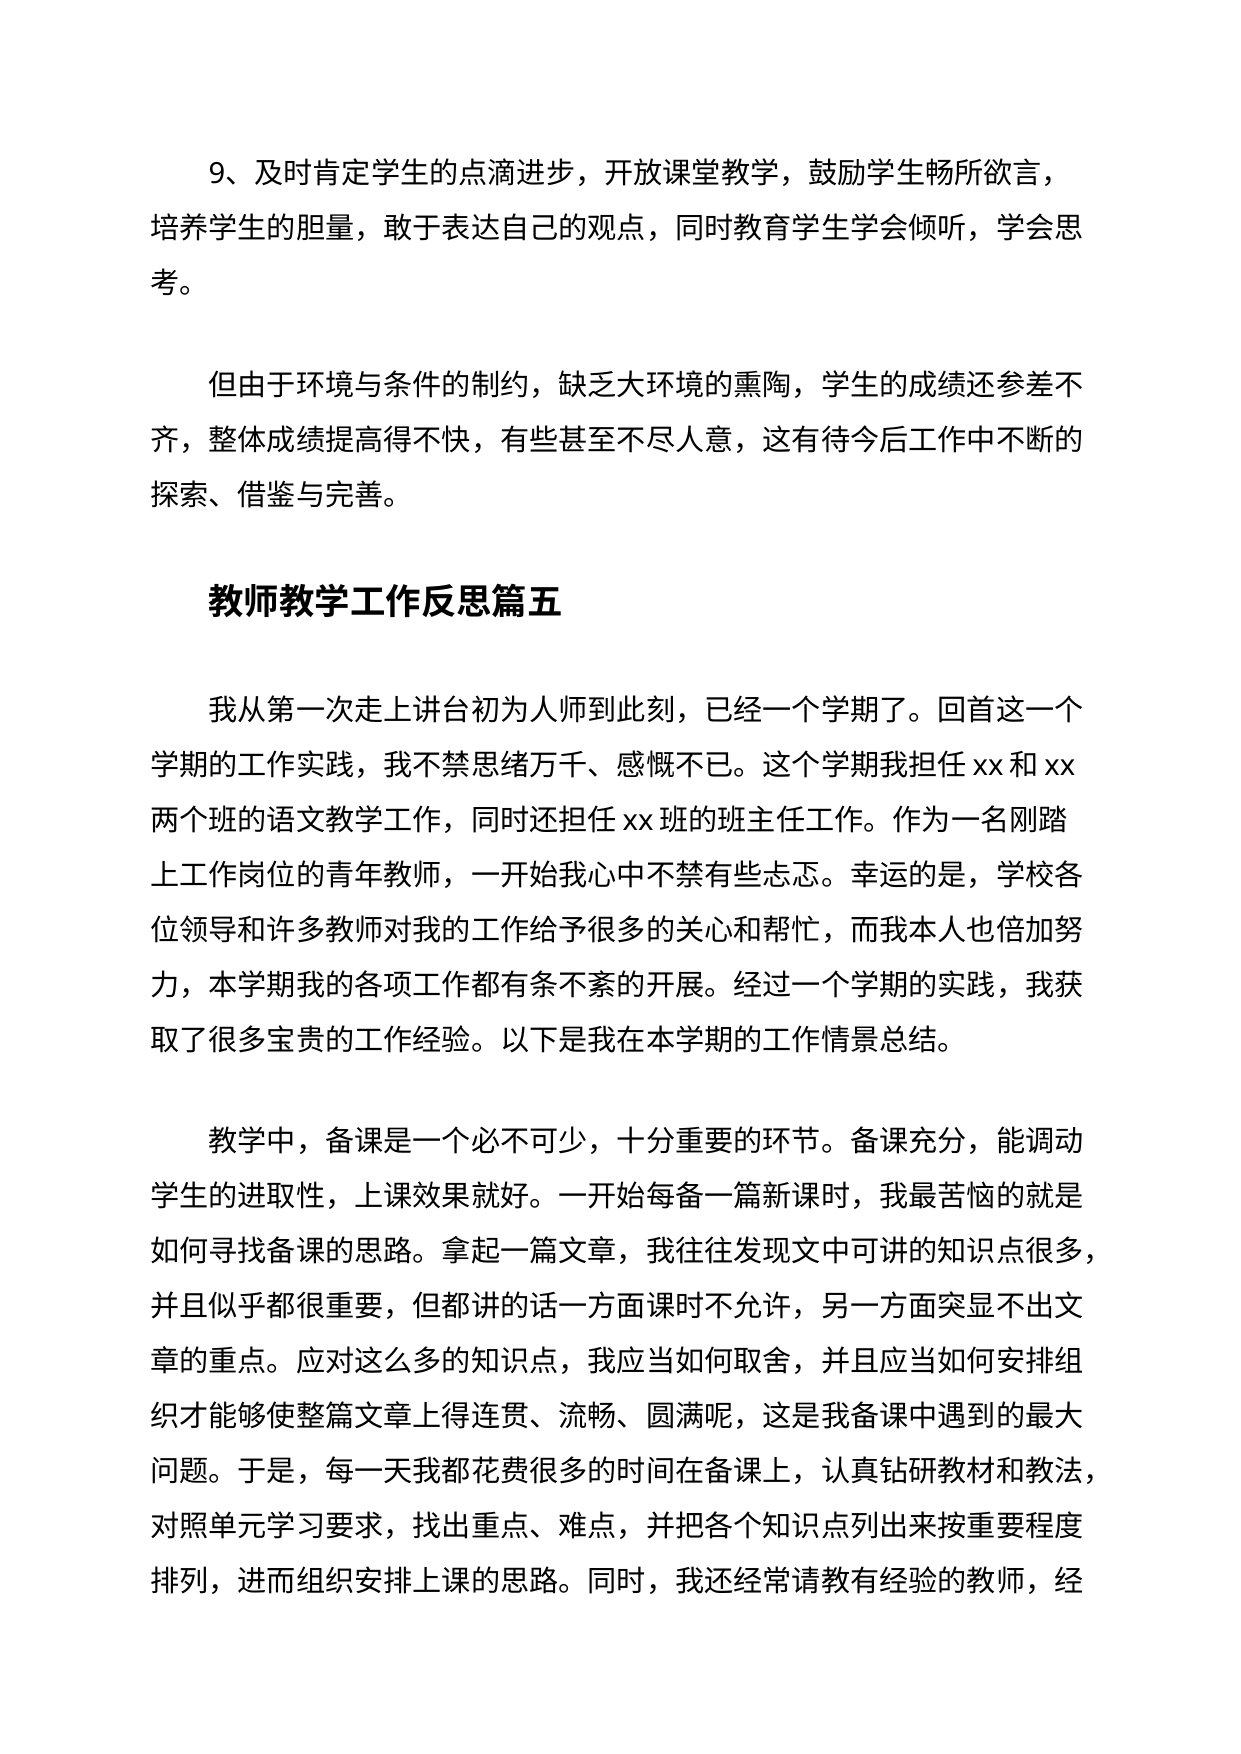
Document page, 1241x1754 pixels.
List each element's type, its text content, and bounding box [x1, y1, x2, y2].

text 教师教学工作反思篇五 [150, 573, 1090, 624]
text 我从第一次走上讲台初为人师到此刻，已经一个学期了。回首这一个学期的工作实践，我不禁思绪万千、感慨不已。这个学期我担任xx和xx两个班的语文教学工作，同时还担任xx班的班主任工作。作为一名刚踏上工作岗位的青年教师，一开始我心中不禁有些忐忑。幸运的是，学校各位领导和许多教师对我的工作给予很多的关心和帮忙，而我本人也倍加努力，本学期我的各项工作都有条不紊的开展。经过一个学期的实践，我获取了很多宝贵的工作经验。以下是我在本学期的工作情景总结。 [150, 687, 1090, 1058]
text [150, 1118, 1090, 1599]
text 但由于环境与条件的制约，缺乏大环境的熏陶，学生的成绩还参差不齐，整体成绩提高得不快，有些甚至不尽人意，这有待今后工作中不断的探索、借鉴与完善。 [150, 362, 1090, 514]
text 9、及时肯定学生的点滴进步，开放课堂教学，鼓励学生畅所欲言，培养学生的胆量，敢于表达自己的观点，同时教育学生学会倾听，学会思考。 [150, 150, 1090, 302]
